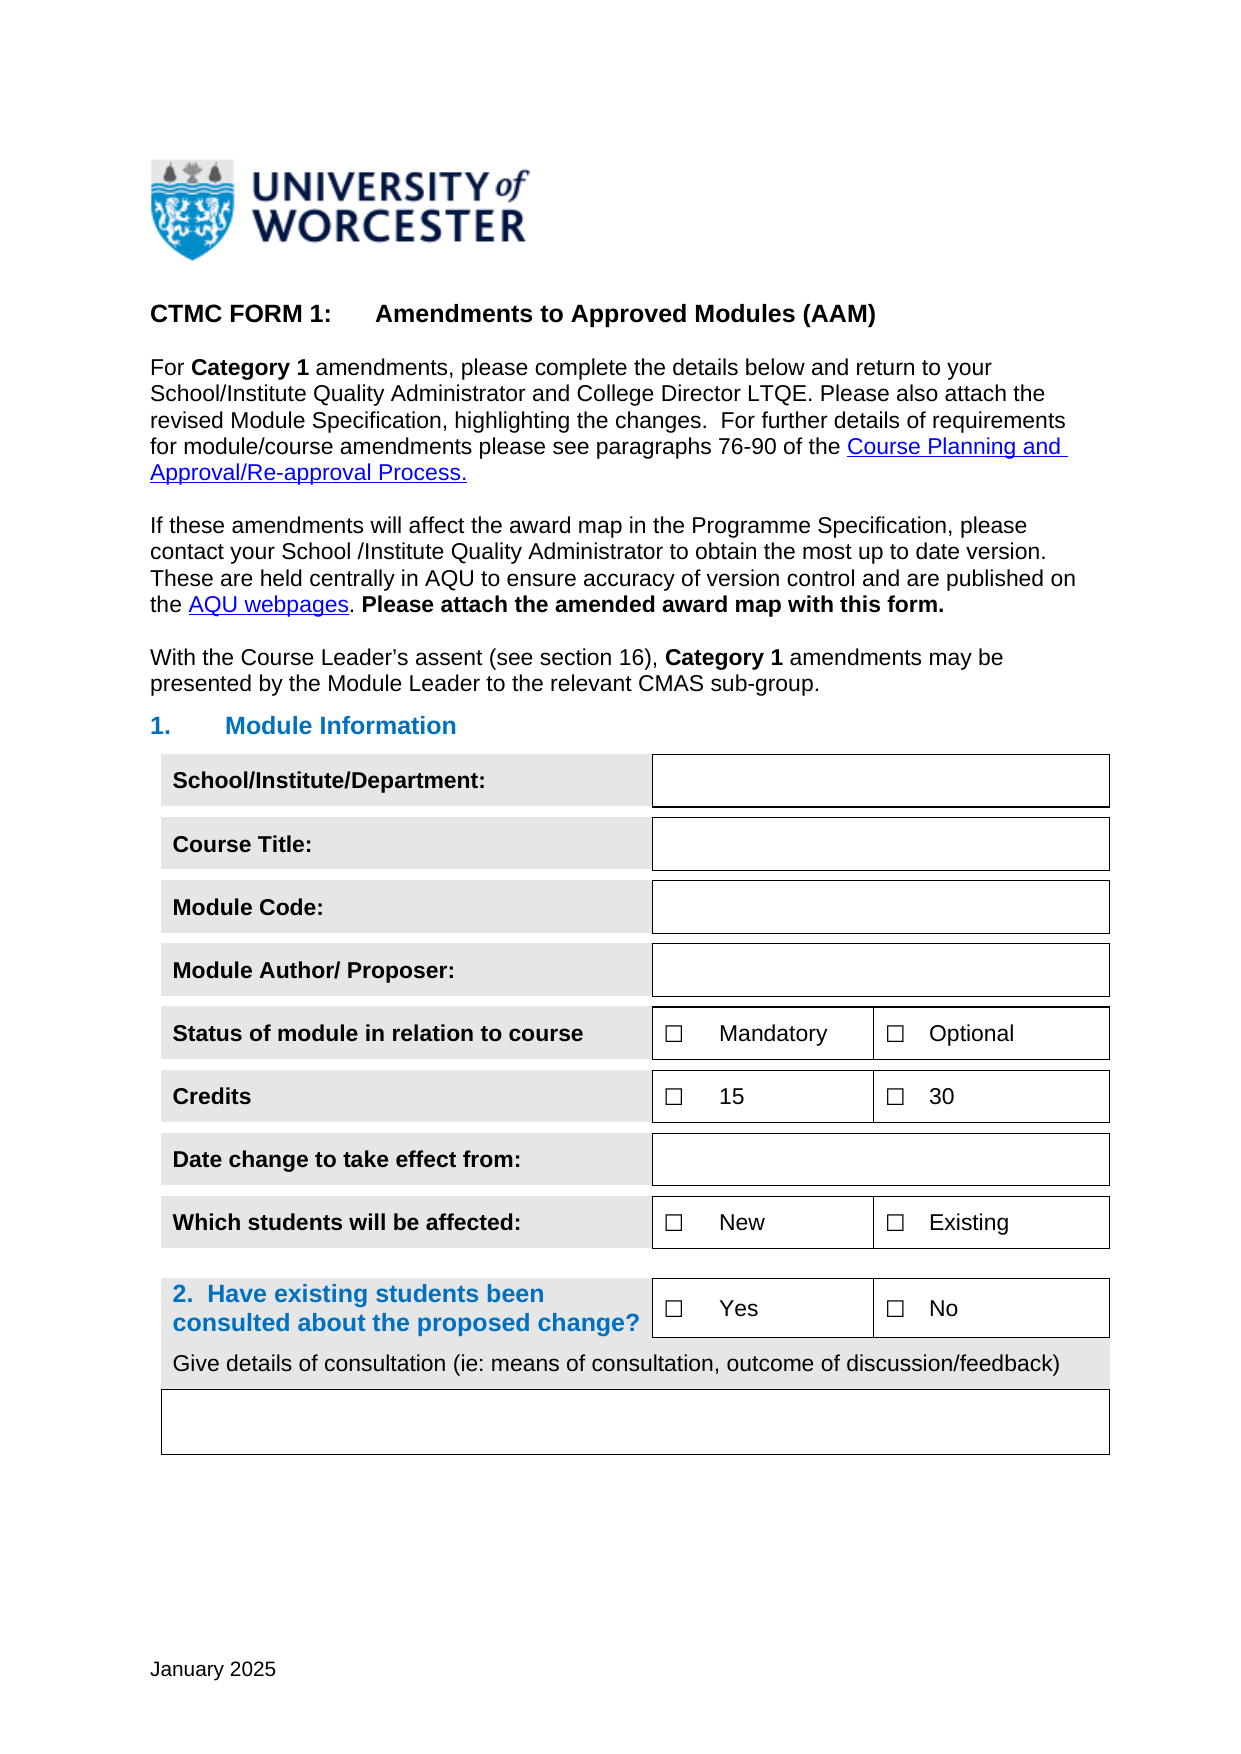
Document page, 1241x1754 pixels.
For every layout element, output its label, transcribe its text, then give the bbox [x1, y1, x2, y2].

table_header 15 [708, 1071, 873, 1122]
table_header [653, 1279, 708, 1337]
table_header [874, 1008, 918, 1059]
table_header Existing [918, 1197, 1109, 1248]
table_header [653, 1197, 708, 1248]
text With the Course Leader’s assent (see section 16), Category 1 amendments may be presented by the Module Leader to the relevant CMAS sub-group. [150, 644, 1090, 696]
table_header No [918, 1279, 1109, 1337]
picture [150, 150, 535, 270]
table_header Course Title: [161, 817, 652, 869]
table_header Module Author/ Proposer: [161, 943, 652, 996]
table_cell Give details of consultation (ie: means of consultation, outcome of discussion/feedback) [161, 1337, 1110, 1389]
table_header [874, 1279, 918, 1337]
table_header [874, 1197, 918, 1248]
table_header 30 [918, 1071, 1109, 1122]
table_header Mandatory [708, 1008, 873, 1059]
table_header Module Code: [161, 880, 652, 933]
table_header [653, 1134, 1109, 1185]
table_cell [162, 1390, 1109, 1454]
table_header [653, 755, 1109, 806]
table_header 2. Have existing students been consulted about the proposed change? [161, 1278, 652, 1337]
table_header Date change to take effect from: [161, 1133, 652, 1185]
table_header New [708, 1197, 873, 1248]
table_header School/Institute/Department: [161, 754, 652, 806]
table_header Optional [918, 1008, 1109, 1059]
table_header [653, 1071, 708, 1122]
table_header Which students will be affected: [161, 1196, 652, 1248]
table_header [653, 881, 1109, 933]
table_header Credits [161, 1070, 652, 1122]
table_header [653, 818, 1109, 869]
table_header Yes [708, 1279, 873, 1337]
text If these amendments will affect the award map in the Programme Specification, please contact your School /Institute Quality Administrator to obtain the most up to date version. These are held centrally in AQU to ensure accuracy of version control and are published on the AQU webpages. Please attach the amended award map with this form. [150, 512, 1090, 617]
text 1. Module Information [150, 711, 1090, 739]
text For Category 1 amendments, please complete the details below and return to your School/Institute Quality Administrator and College Director LTQE. Please also attach the revised Module Specification, highlighting the changes. For further details of requirements for module/course amendments please see paragraphs 76-90 of the Course Planning and Approval/Re-approval Process. [150, 354, 1090, 486]
text CTMC FORM 1: Amendments to Approved Modules (AAM) [150, 299, 1090, 327]
table_header [653, 1008, 708, 1059]
table_header [874, 1071, 918, 1122]
table_header Status of module in relation to course [161, 1006, 652, 1059]
table_header [653, 944, 1109, 996]
